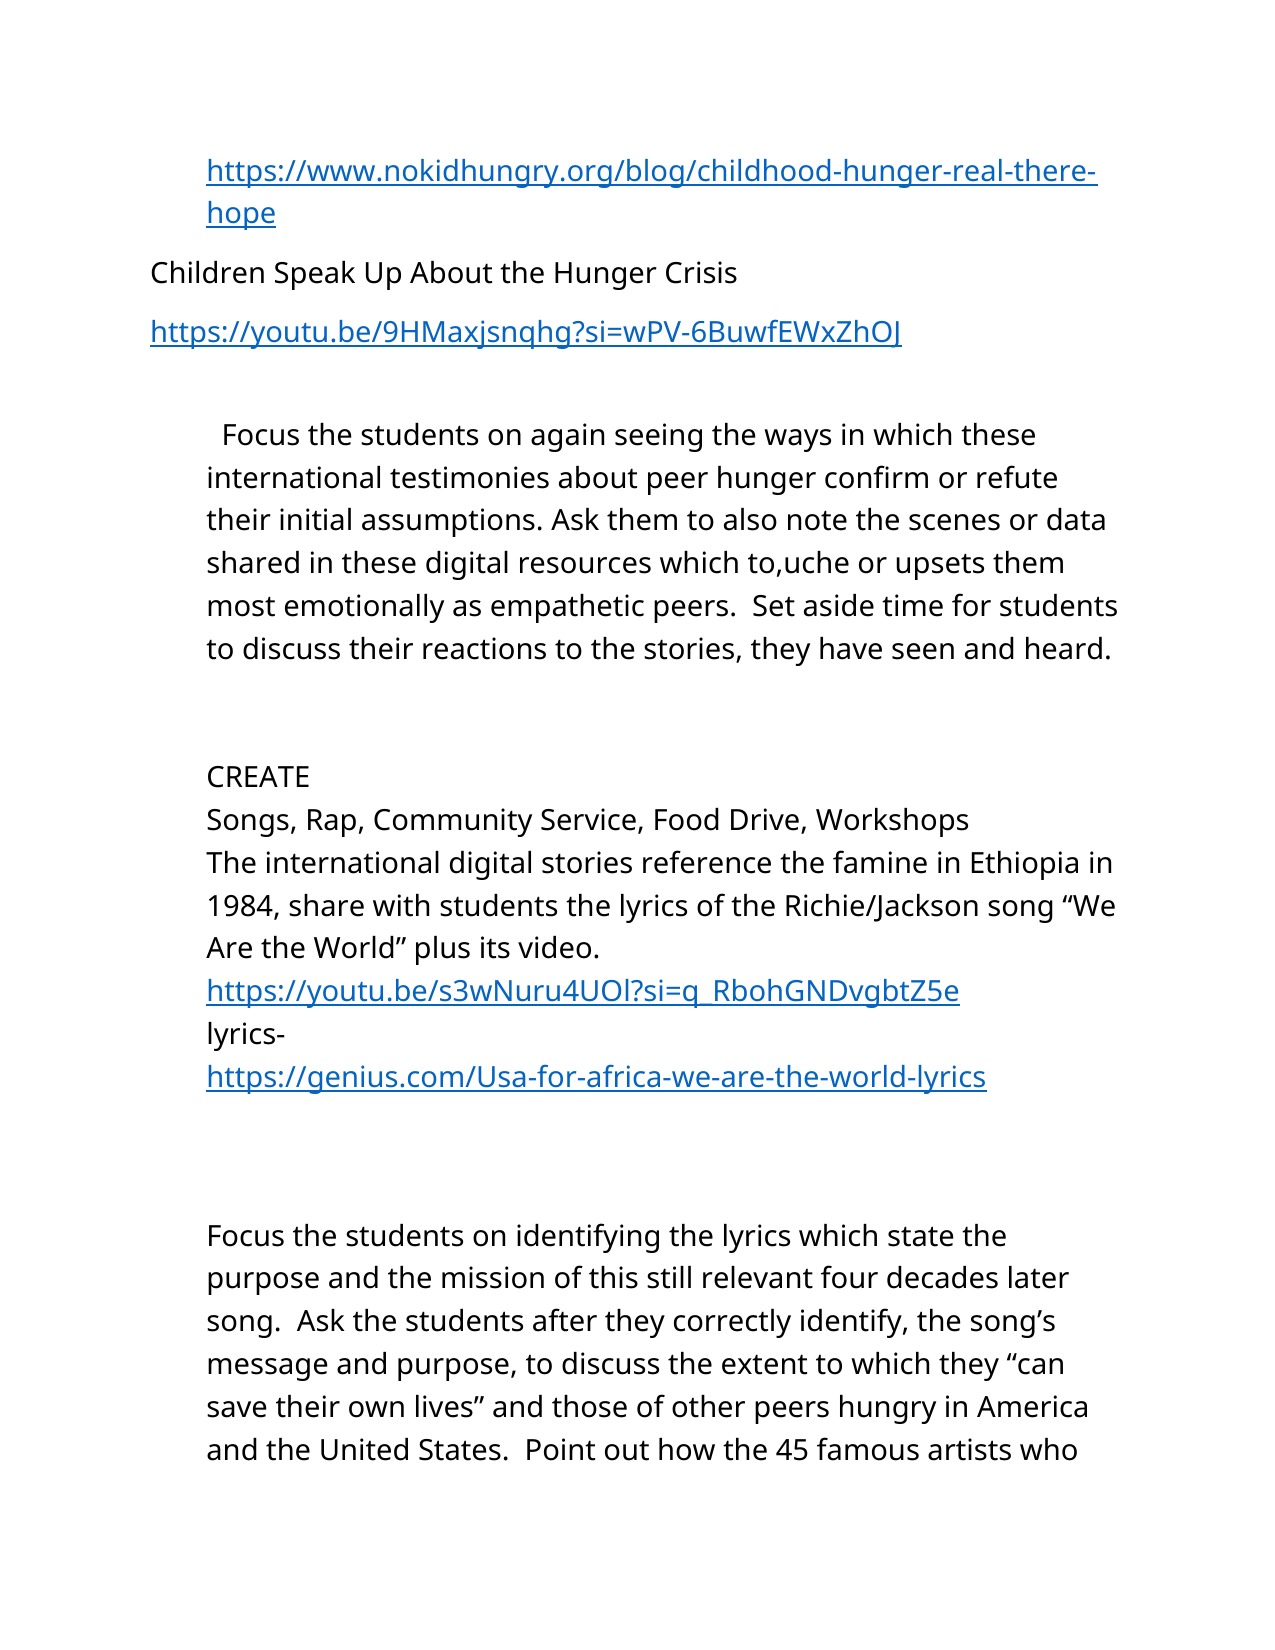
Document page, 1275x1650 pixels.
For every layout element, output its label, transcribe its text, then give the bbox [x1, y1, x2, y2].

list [206, 1215, 1125, 1469]
list The international digital stories reference the famine in Ethiopia in 1984, share with students the lyrics of the Richie/Jackson song “We Are the World” plus its video. [206, 842, 1125, 967]
text Children Speak Up About the Hunger Crisis [150, 252, 1125, 292]
list Songs, Rap, Community Service, Food Drive, Workshops [206, 799, 1125, 839]
list CREATE [206, 757, 1125, 796]
list https://youtu.be/s3wNuru4UOl?si=q_RbohGNDvgbtZ5e [206, 971, 1125, 1010]
list https://www.nokidhungry.org/blog/childhood-hunger-real-there-hope [206, 150, 1125, 232]
list https://genius.com/Usa-for-africa-we-are-the-world-lyrics [206, 1056, 1125, 1096]
list lyrics- [206, 1013, 1125, 1053]
text https://youtu.be/9HMaxjsnqhg?si=wPV-6BuwfEWxZhOJ [150, 312, 1125, 351]
list Focus the students on again seeing the ways in which these international testimonies about peer hunger confirm or refute their initial assumptions. Ask them to also note the scenes or data shared in these digital resources which to,uche or upsets them most emotionally as empathetic peers. Set aside time for students to discuss their reactions to the stories, they have seen and heard. [206, 414, 1125, 668]
